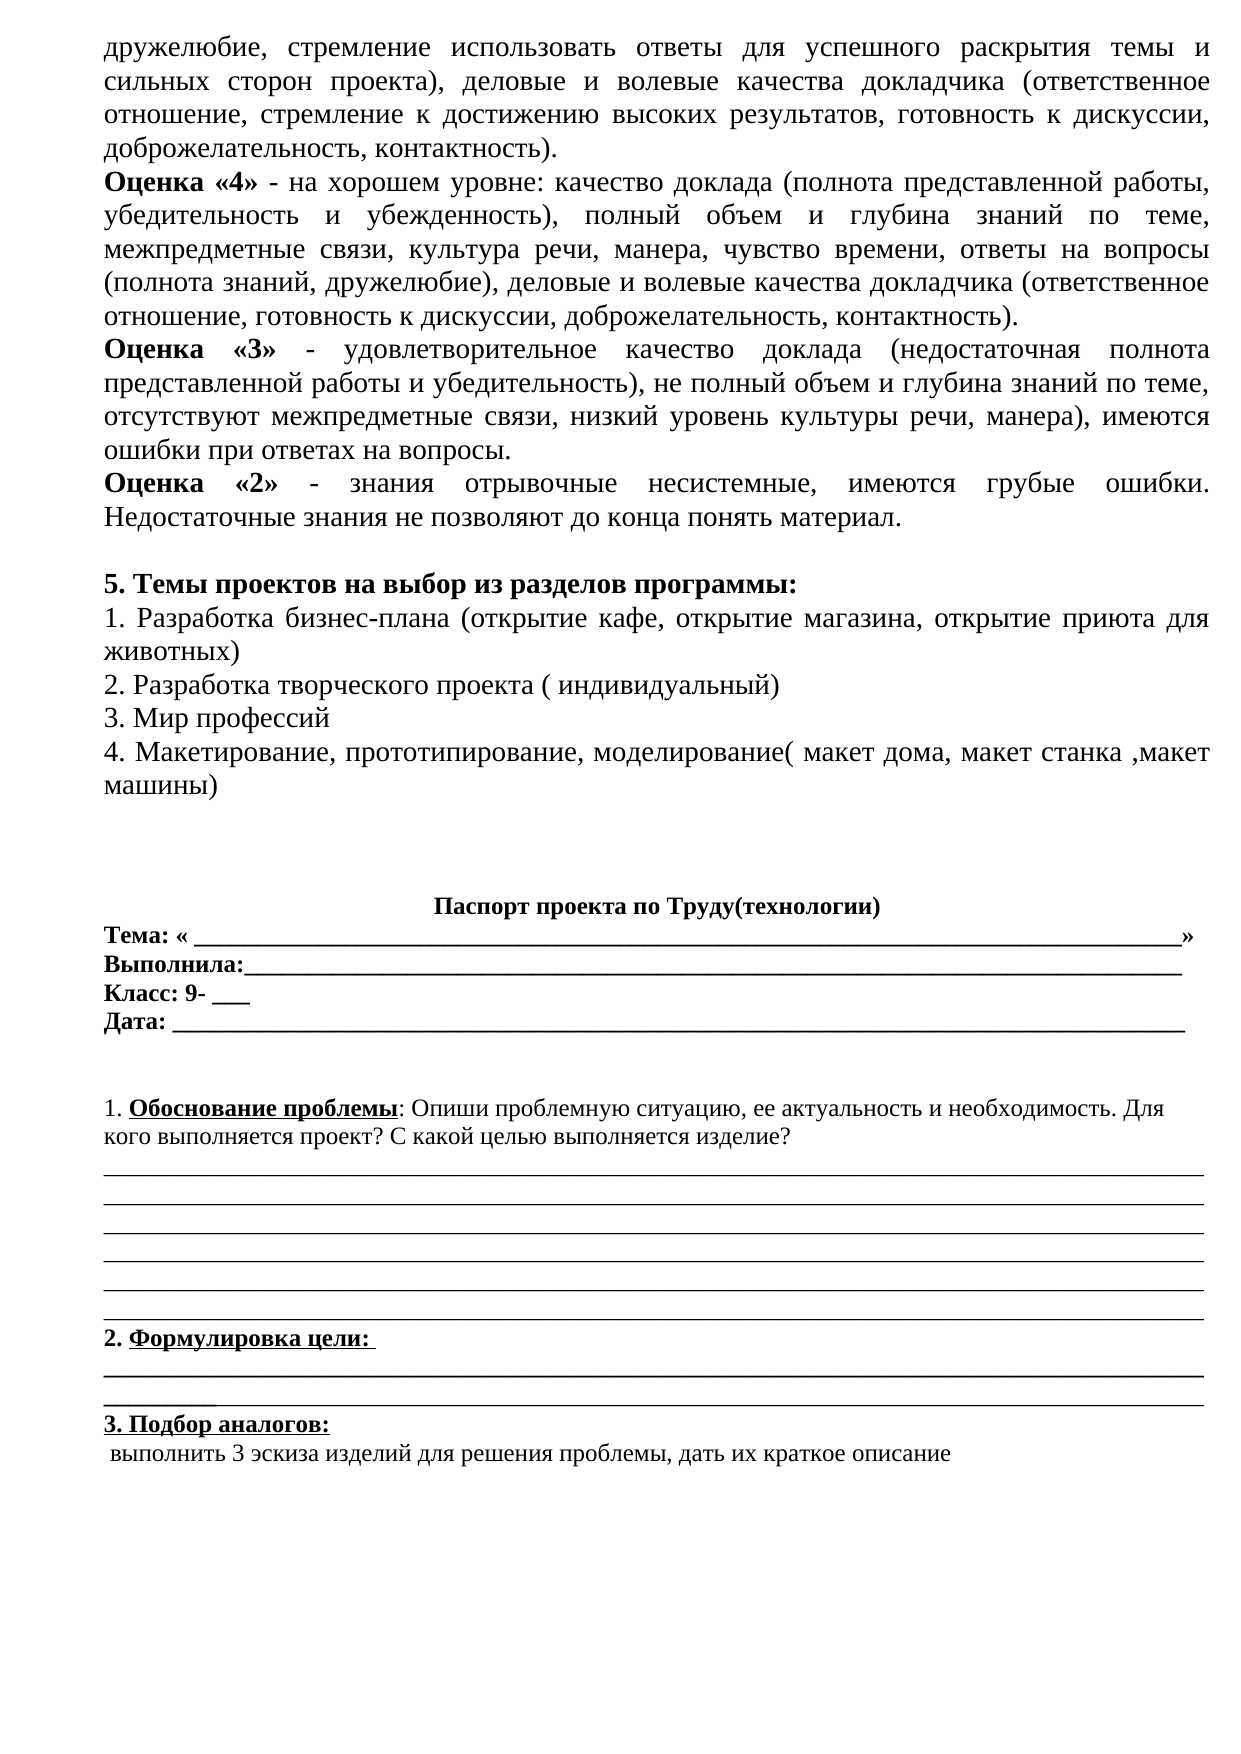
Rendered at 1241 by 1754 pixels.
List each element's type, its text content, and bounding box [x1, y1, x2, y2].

text 1. Обоснование проблемы: Опиши проблемную ситуацию, ее актуальность и необходимость. Для кого выполняется проект? С какой целью выполняется изделие? [103, 1093, 1211, 1150]
text Класс: 9- ___ [103, 978, 1211, 1006]
text Тема: « _______________________________________________________________________________» [103, 920, 1211, 949]
text Оценка «4» - на хорошем уровне: качество доклада (полнота представленной работы, убедительность и убежденность), полный объем и глубина знаний по теме, межпредметные связи, культура речи, манера, чувство времени, ответы на вопросы (полнота знаний, дружелюбие), деловые и волевые качества докладчика (ответственное отношение, готовность к дискуссии, доброжелательность, контактность). [103, 164, 1211, 331]
text Дата: _________________________________________________________________________________ [103, 1006, 1211, 1035]
text 1. Разработка бизнес-плана (открытие кафе, открытие магазина, открытие приюта для животных) [103, 600, 1211, 667]
text 3. Мир профессий [103, 700, 1211, 734]
text 4. Макетирование, прототипирование, моделирование( макет дома, макет станка ,макет машины) [103, 734, 1211, 801]
text выполнить 3 эскиза изделий для решения проблемы, дать их краткое описание [103, 1438, 1211, 1466]
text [103, 29, 1211, 164]
text 2. Формулировка цели: ________________________________________________________________________________________________________________________________________________________________________________ [103, 1323, 1211, 1409]
text Оценка «3» - удовлетворительное качество доклада (недостаточная полнота представленной работы и убедительность), не полный объем и глубина знаний по теме, отсутствуют межпредметные связи, низкий уровень культуры речи, манера), имеются ошибки при ответах на вопросы. [103, 331, 1211, 466]
text 3. Подбор аналогов: [103, 1409, 1211, 1438]
text 2. Разработка творческого проекта ( индивидуальный) [103, 667, 1211, 700]
text 5. Темы проектов на выбор из разделов программы: [103, 566, 1211, 600]
text Паспорт проекта по Труду(технологии) [103, 891, 1211, 920]
text Оценка «2» - знания отрывочные несистемные, имеются грубые ошибки. Недостаточные знания не позволяют до конца понять материал. [103, 466, 1211, 533]
text Выполнила:___________________________________________________________________________ [103, 949, 1211, 978]
text ________________________________________________________________________________________________________________________________________________________________________________________________________________________________________________________________________________________________________________________________________________________________ [103, 1208, 1211, 1323]
text ________________________________________________________________________________________________________________________________________________________________________________ [103, 1150, 1211, 1208]
